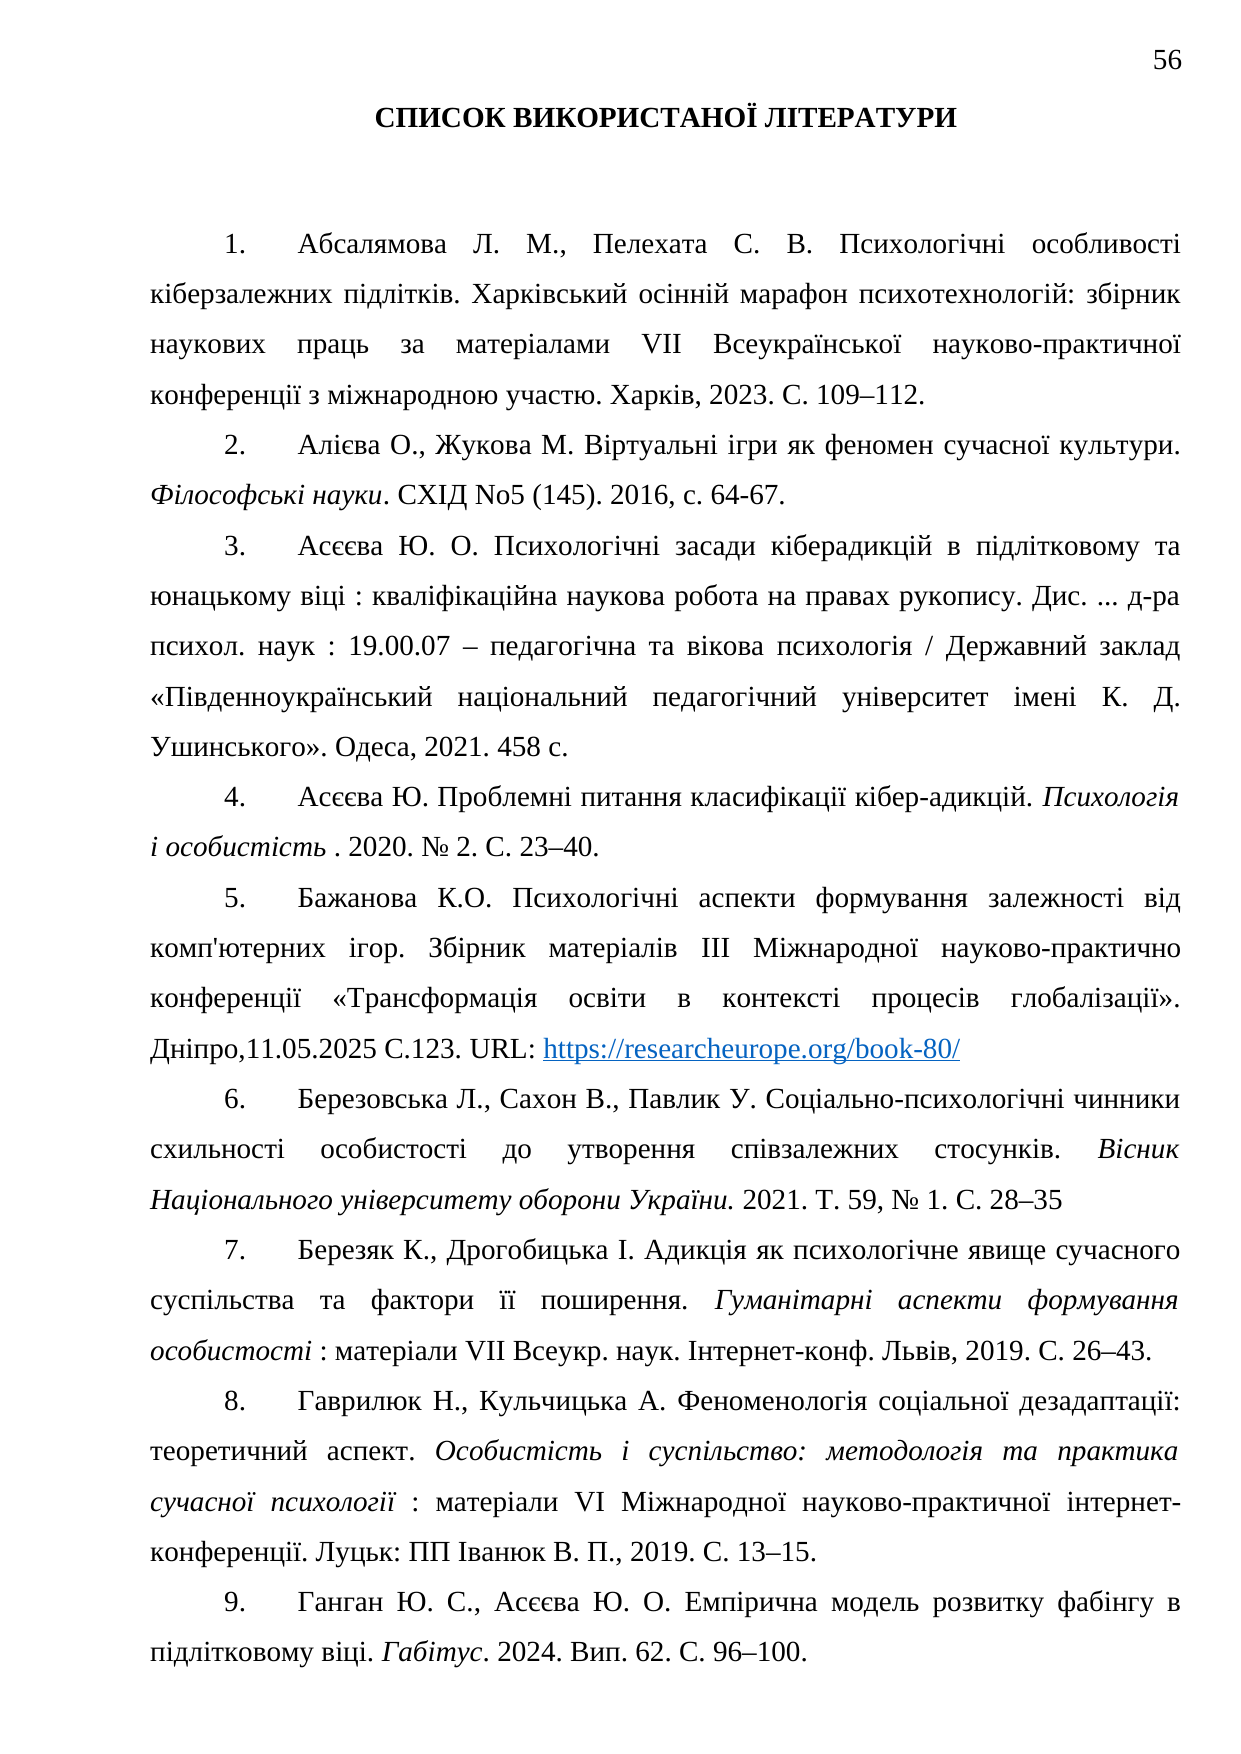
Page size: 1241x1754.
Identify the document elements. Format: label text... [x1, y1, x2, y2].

text Абсалямова Л. М., Пелехата С. В. Психологічні особливості кіберзалежних підлітків. Харківський осінній марафон психотехнологій: збірник наукових праць за матеріалами VII Всеукраїнської науково-практичної конференції з міжнародною участю. Харків, 2023. С. 109–112. [150, 226, 1182, 410]
text Асєєва Ю. Проблемні питання класифікації кібер-адикцій. Психологія і особистість . 2020. № 2. С. 23–40. [150, 779, 1182, 863]
subtitle СПИСОК ВИКОРИСТАНОЇ ЛІТЕРАТУРИ [150, 101, 1182, 134]
text Асєєва Ю. О. Психологічні засади кіберадикцій в підлітковому та юнацькому віці : кваліфікаційна наукова робота на правах рукопису. Дис. ... д-ра психол. наук : 19.00.07 – педагогічна та вікова психологія / Державний заклад «Південноукраїнський національний педагогічний університет імені К. Д. Ушинського». Одеса, 2021. 458 с. [150, 528, 1182, 762]
text Бажанова К.О. Психологічні аспекти формування залежності від комп'ютерних ігор. Збірник матеріалів ІІІ Міжнародної науково-практично конференції «Трансформація освіти в контексті процесів глобалізації». Дніпро,11.05.2025 С.123. URL: https://researcheurope.org/book-80/ [150, 880, 1182, 1064]
text Березовська Л., Сахон В., Павлик У. Соціально-психологічні чинники схильності особистості до утворення співзалежних стосунків. Вісник Національного університету оборони України. 2021. Т. 59, № 1. С. 28–35 [150, 1081, 1182, 1215]
text Алієва О., Жукова М. Віртуальні ігри як феномен сучасної культури. Філософські науки. СХІД No5 (145). 2016, с. 64-67. [150, 427, 1182, 511]
text Березяк К., Дрогобицька І. Адикція як психологічне явище сучасного суспільства та фактори її поширення. Гуманітарні аспекти формування особистості : матеріали VII Всеукр. наук. Інтернет-конф. Львів, 2019. С. 26–43. [150, 1232, 1182, 1366]
text Ганган Ю. С., Асєєва Ю. О. Емпірична модель розвитку фабінгу в підлітковому віці. Габітус. 2024. Вип. 62. С. 96–100. [150, 1584, 1182, 1668]
text Гаврилюк Н., Кульчицька А. Феноменологія соціальної дезадаптації: теоретичний аспект. Особистість і суспільство: методологія та практика сучасної психології : матеріали VІ Міжнародної науково-практичної інтернет-конференції. Луцьк: ПП Іванюк В. П., 2019. С. 13–15. [150, 1383, 1182, 1567]
